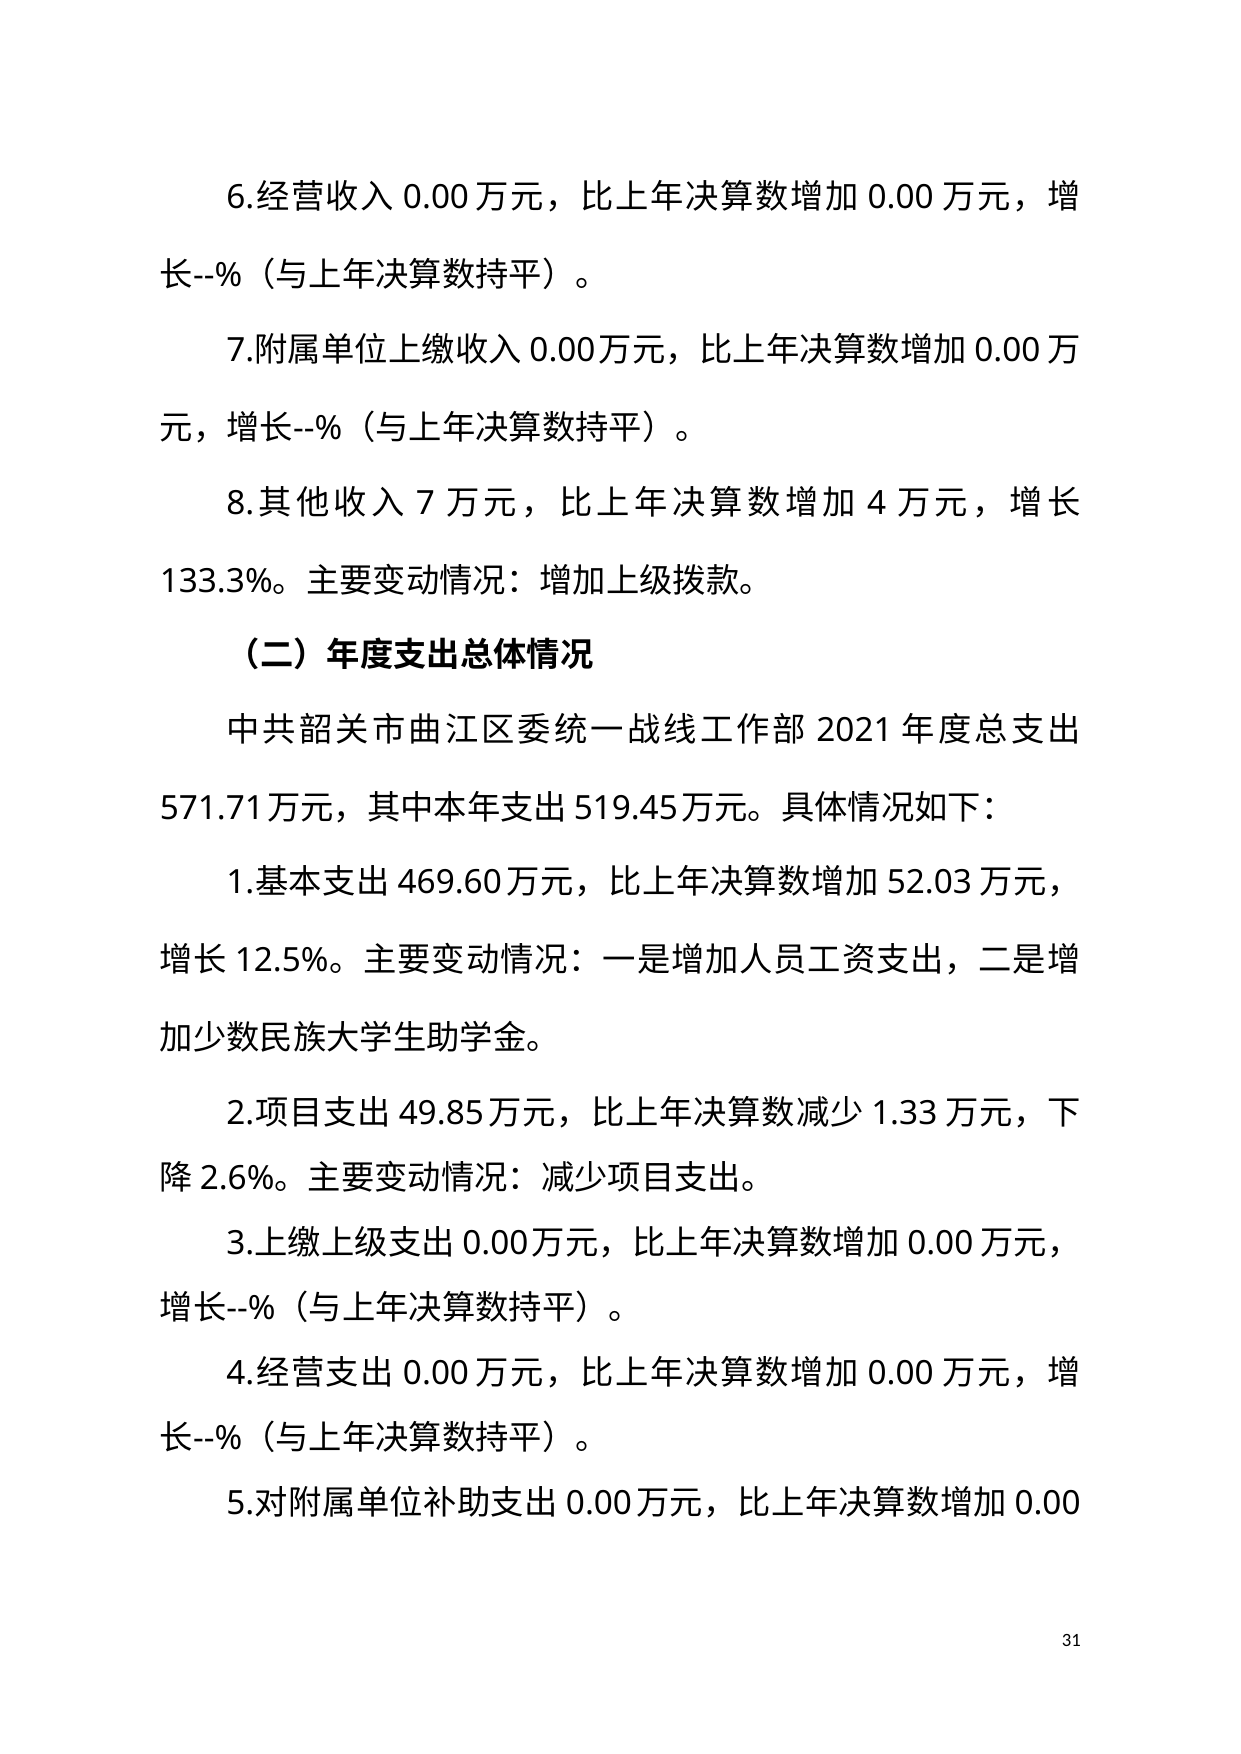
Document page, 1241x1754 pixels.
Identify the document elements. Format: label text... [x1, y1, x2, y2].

text 7.附属单位上缴收入0.00 万元，比上年决算数增加0.00万元，增长--%（与上年决算数持平）。 [159, 314, 1081, 457]
text 1.基本支出469.60 万元，比上年决算数增加52.03万元，增长12.5%。主要变动情况：一是增加人员工资支出，二是增加少数民族大学生助学金。 [159, 847, 1081, 1068]
text 6.经营收入0.00 万元，比上年决算数增加0.00万元，增长--%（与上年决算数持平）。 [159, 162, 1081, 305]
text 中共韶关市曲江区委统一战线工作部2021 年度总支出571.71 万元，其中本年支出519.45 万元。具体情况如下： [159, 694, 1081, 837]
text 3.上缴上级支出0.00 万元，比上年决算数增加0.00万元，增长--%（与上年决算数持平）。 [159, 1207, 1081, 1337]
text 4.经营支出0.00 万元，比上年决算数增加0.00万元，增长--%（与上年决算数持平）。 [159, 1337, 1081, 1467]
text 8.其他收入7 万元，比上年决算数增加4万元，增长133.3%。主要变动情况：增加上级拨款。 [159, 467, 1081, 610]
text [159, 1467, 1081, 1532]
text （二）年度支出总体情况 [159, 620, 1081, 685]
text 2.项目支出49.85 万元，比上年决算数减少1.33万元，下降2.6%。主要变动情况：减少项目支出。 [159, 1077, 1081, 1207]
